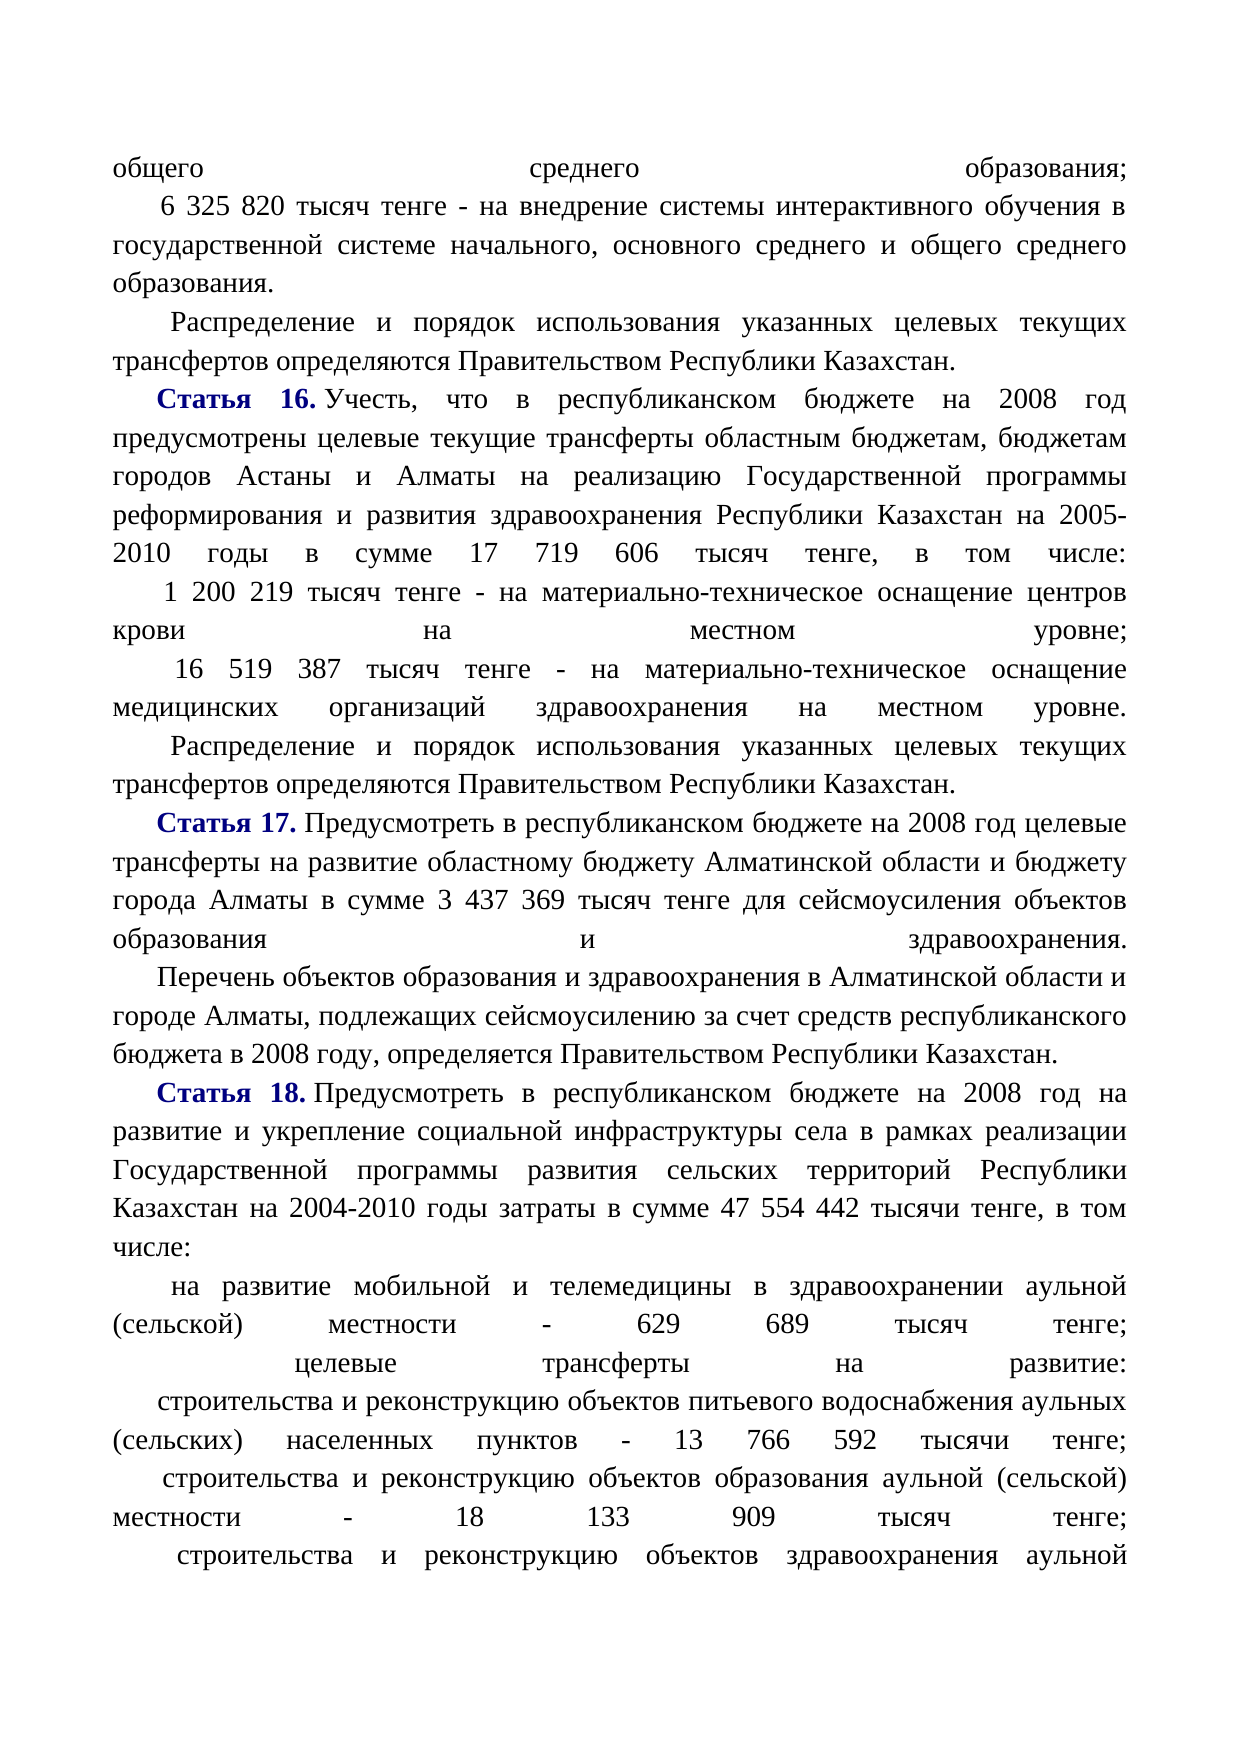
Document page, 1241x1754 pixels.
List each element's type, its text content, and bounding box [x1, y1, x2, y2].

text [112, 1075, 1128, 1571]
text Статья 16. Учесть, что в республиканском бюджете на 2008 год предусмотрены целевые текущие трансферты областным бюджетам, бюджетам городов Астаны и Алматы на реализацию Государственной программы реформирования и развития здравоохранения Республики Казахстан на 2005-2010 годы в сумме 17 719 606 тысяч тенге, в том числе: 1 200 219 тысяч тенге - на материально-техническое оснащение центров крови на местном уровне; 16 519 387 тысяч тенге - на материально-техническое оснащение медицинских организаций здравоохранения на местном уровне. Распределение и порядок использования указанных целевых текущих трансфертов определяются Правительством Республики Казахстан. [112, 381, 1128, 800]
text Статья 17. Предусмотреть в республиканском бюджете на 2008 год целевые трансферты на развитие областному бюджету Алматинской области и бюджету города Алматы в сумме 3 437 369 тысяч тенге для сейсмоусиления объектов образования и здравоохранения. Перечень объектов образования и здравоохранения в Алматинской области и городе Алматы, подлежащих сейсмоусилению за счет средств республиканского бюджета в 2008 году, определяется Правительством Республики Казахстан. [112, 805, 1128, 1070]
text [112, 150, 1128, 376]
